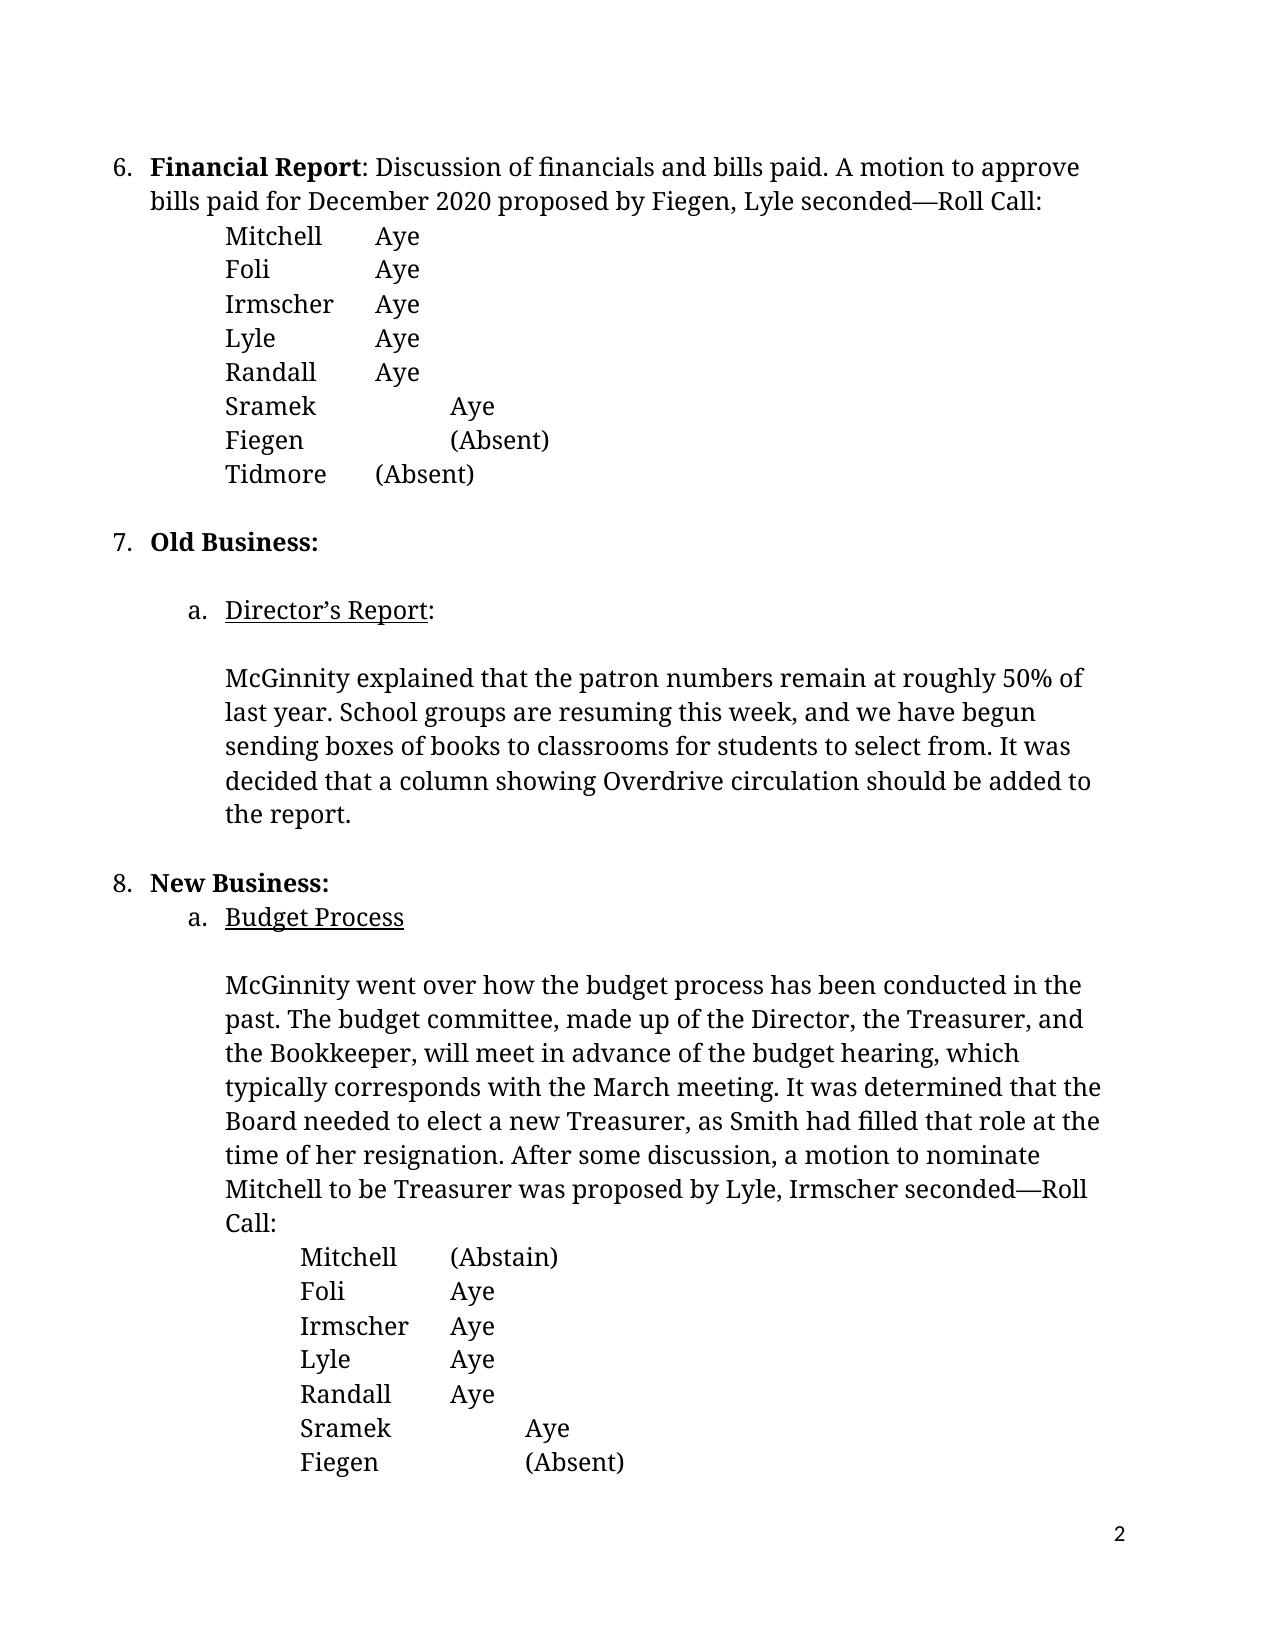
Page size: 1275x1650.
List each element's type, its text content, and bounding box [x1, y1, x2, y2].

text Foli Aye [150, 252, 1125, 286]
list Director’s Report: [187, 593, 1125, 627]
list McGinnity explained that the patron numbers remain at roughly 50% of last year. School groups are resuming this week, and we have begun sending boxes of books to classrooms for students to select from. It was decided that a column showing Overdrive circulation should be added to the report. [225, 661, 1125, 831]
text Sramek Aye [150, 388, 1125, 422]
list McGinnity went over how the budget process has been conducted in the past. The budget committee, made up of the Director, the Treasurer, and the Bookkeeper, will meet in advance of the budget hearing, which typically corresponds with the March meeting. It was determined that the Board needed to elect a new Treasurer, as Smith had filled that role at the time of her resignation. After some discussion, a motion to nominate Mitchell to be Treasurer was proposed by Lyle, Irmscher seconded—Roll Call: [225, 967, 1125, 1240]
text Lyle Aye [150, 320, 1125, 354]
text Fiegen (Absent) [150, 422, 1125, 457]
text Lyle Aye [225, 1342, 1125, 1376]
text Mitchell Aye [150, 218, 1125, 252]
text Foli Aye [225, 1274, 1125, 1308]
list Budget Process [187, 899, 1125, 933]
text Sramek Aye [225, 1410, 1125, 1444]
text Irmscher Aye [225, 1308, 1125, 1342]
text Tidmore (Absent) [150, 457, 1125, 491]
text Fiegen (Absent) [225, 1444, 1125, 1478]
text Randall Aye [225, 1376, 1125, 1410]
list Old Business: [112, 525, 1125, 559]
list New Business: [112, 865, 1125, 899]
list Financial Report: Discussion of financials and bills paid. A motion to approve bills paid for December 2020 proposed by Fiegen, Lyle seconded—Roll Call: [112, 150, 1125, 218]
text Irmscher Aye [150, 286, 1125, 320]
text Randall Aye [150, 354, 1125, 388]
text Mitchell (Abstain) [225, 1240, 1125, 1274]
